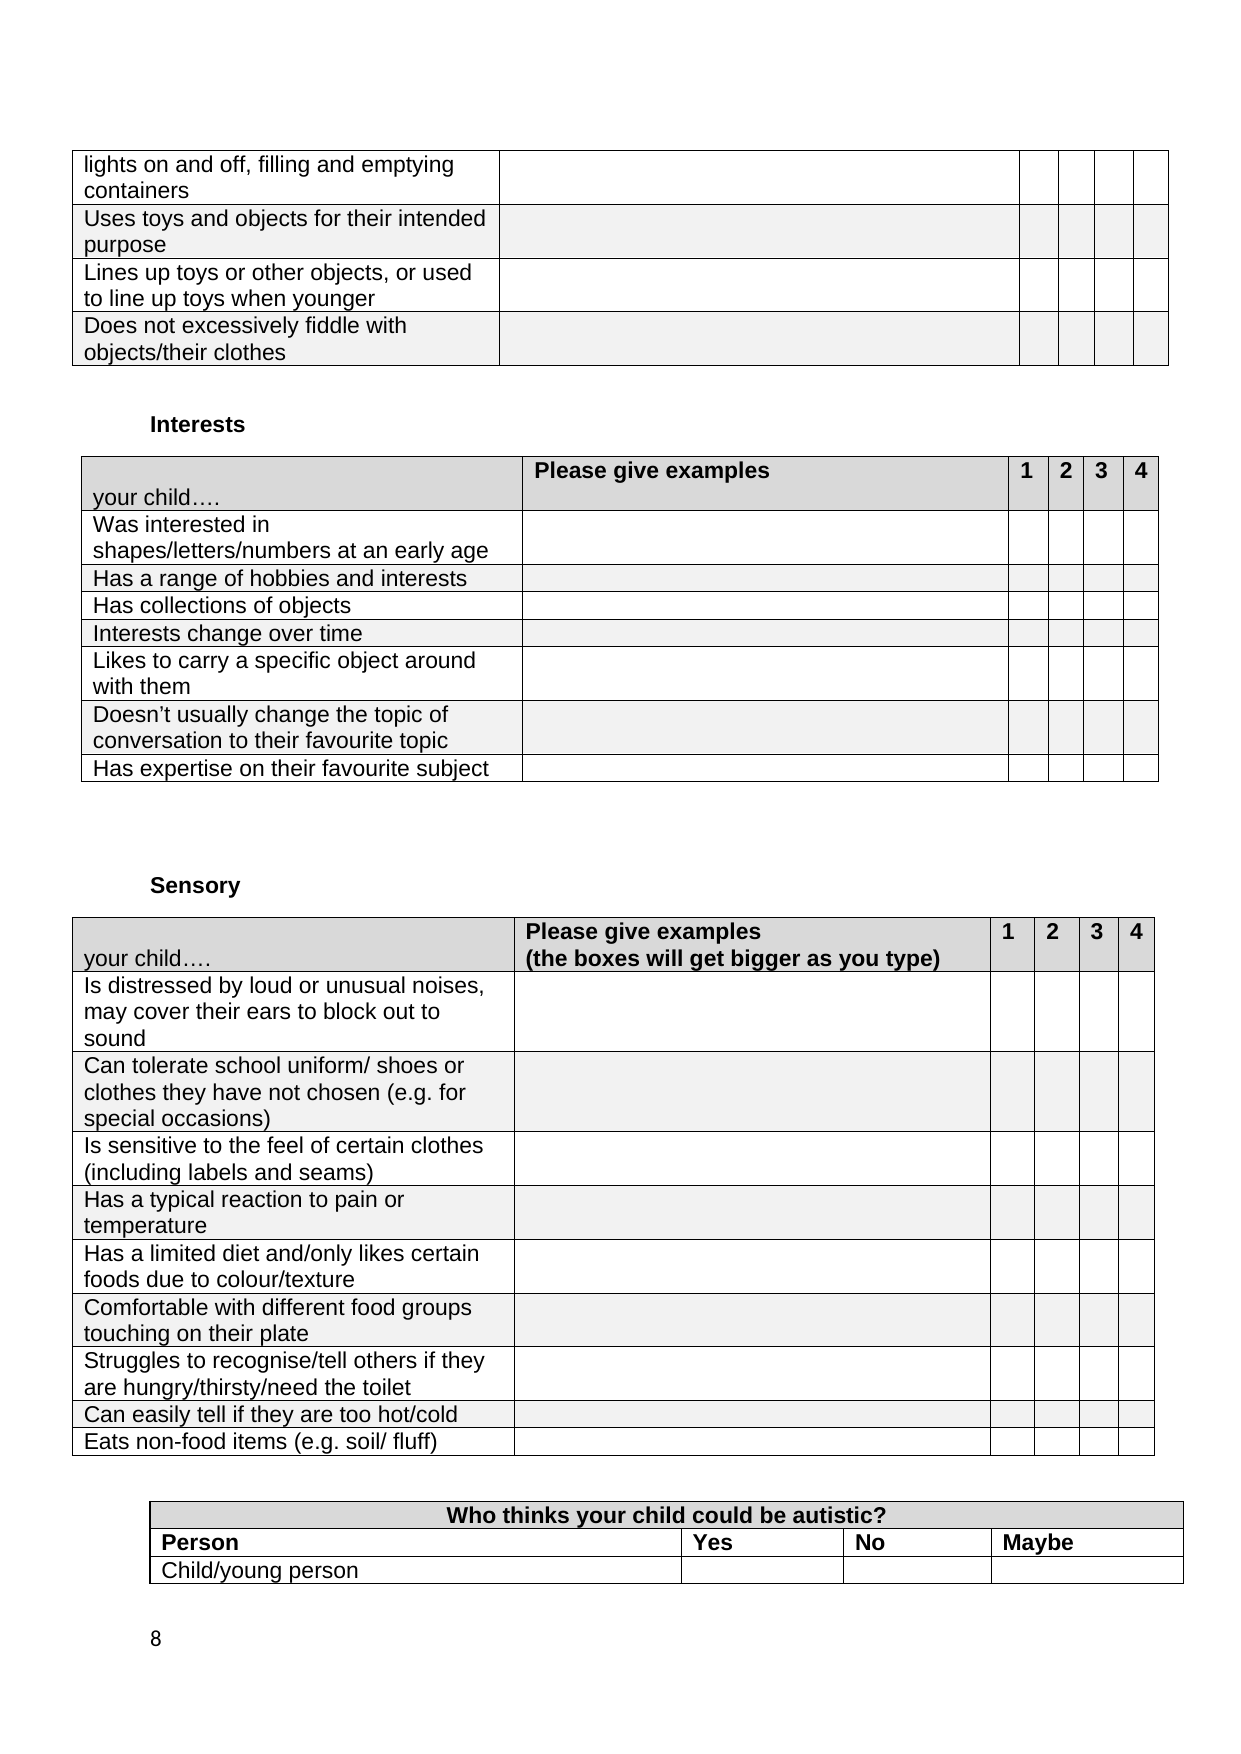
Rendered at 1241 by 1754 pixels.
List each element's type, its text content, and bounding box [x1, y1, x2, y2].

table_header 4 [1119, 918, 1154, 971]
table_cell [1084, 592, 1123, 618]
table_header 2 [1035, 918, 1079, 971]
table_cell [515, 1294, 990, 1346]
table_header 3 [1080, 918, 1118, 971]
table_cell Is sensitive to the feel of certain clothes (including labels and seams) [73, 1132, 514, 1185]
table_cell Likes to carry a specific object around with them [82, 647, 522, 700]
table_cell [1035, 1401, 1079, 1427]
table_cell [1124, 647, 1158, 700]
table_cell Person [151, 1529, 681, 1556]
table_cell [1119, 972, 1154, 1051]
table_cell [1059, 205, 1094, 257]
table_cell [1059, 151, 1094, 204]
table_cell [1080, 1186, 1118, 1239]
table_cell [523, 511, 1008, 564]
table_cell [500, 312, 1019, 365]
table_cell [1080, 1052, 1118, 1131]
table_cell [1119, 1428, 1154, 1455]
table_cell [1009, 755, 1048, 781]
table_cell [1119, 1294, 1154, 1346]
table_cell [1049, 647, 1083, 700]
table_cell [991, 1347, 1034, 1400]
table_cell [515, 972, 990, 1051]
table_header 3 [1084, 457, 1123, 510]
table_cell [1020, 205, 1058, 257]
table_cell [515, 1240, 990, 1292]
table_cell [1035, 1132, 1079, 1185]
table_header your child…. [73, 918, 514, 971]
table_cell Uses toys and objects for their intended purpose [73, 205, 499, 257]
table_cell Comfortable with different food groups touching on their plate [73, 1294, 514, 1346]
table_header 1 [991, 918, 1034, 971]
table_cell [1049, 565, 1083, 591]
table_header Please give examples (the boxes will get bigger as you type) [515, 918, 990, 971]
table_cell [1095, 151, 1133, 204]
table_cell Interests change over time [82, 620, 522, 646]
table_cell [1134, 205, 1168, 257]
table_cell Lines up toys or other objects, or used to line up toys when younger [73, 259, 499, 311]
table_cell Doesn’t usually change the topic of conversation to their favourite topic [82, 701, 522, 753]
table_cell [1080, 1240, 1118, 1292]
table_cell [1035, 1347, 1079, 1400]
table_cell [1119, 1186, 1154, 1239]
table_header 4 [1124, 457, 1158, 510]
table_cell Eats non-food items (e.g. soil/ fluff) [73, 1428, 514, 1455]
table_cell [523, 565, 1008, 591]
table_cell [523, 592, 1008, 618]
table_cell [991, 1186, 1034, 1239]
table_cell [1049, 755, 1083, 781]
table_cell Has a typical reaction to pain or temperature [73, 1186, 514, 1239]
table_cell [515, 1347, 990, 1400]
table_cell Has expertise on their favourite subject [82, 755, 522, 781]
table_cell [1119, 1401, 1154, 1427]
table_header 2 [1049, 457, 1083, 510]
table_cell [1095, 259, 1133, 311]
table_cell [1080, 1401, 1118, 1427]
table_cell [500, 205, 1019, 257]
table_cell Can tolerate school uniform/ shoes or clothes they have not chosen (e.g. for special occasions) [73, 1052, 514, 1131]
table_cell Was interested in shapes/letters/numbers at an early age [82, 511, 522, 564]
table_cell No [844, 1529, 991, 1556]
table_cell [991, 1132, 1034, 1185]
table_cell [1095, 312, 1133, 365]
table_cell [1035, 972, 1079, 1051]
table_cell [1084, 511, 1123, 564]
table_cell [992, 1557, 1183, 1583]
table_cell [515, 1401, 990, 1427]
table_cell [1124, 701, 1158, 753]
table_cell [1124, 620, 1158, 646]
table_cell Maybe [992, 1529, 1183, 1556]
table_cell [991, 1401, 1034, 1427]
table_cell [515, 1428, 990, 1455]
table_cell [1035, 1052, 1079, 1131]
table_cell [1009, 592, 1048, 618]
table_cell [1009, 565, 1048, 591]
table_cell [1084, 620, 1123, 646]
table_cell [1084, 755, 1123, 781]
table_cell [1134, 151, 1168, 204]
table_cell [1049, 592, 1083, 618]
table_cell Does not excessively fiddle with objects/their clothes [73, 312, 499, 365]
table_cell [844, 1557, 991, 1583]
table_cell [1124, 592, 1158, 618]
text Interests [150, 411, 1090, 437]
table_header 1 [1009, 457, 1048, 510]
table_cell Struggles to recognise/tell others if they are hungry/thirsty/need the toilet [73, 1347, 514, 1400]
table_cell [1035, 1240, 1079, 1292]
table_cell [1049, 511, 1083, 564]
table_cell [1084, 565, 1123, 591]
table_cell [1084, 647, 1123, 700]
table_cell [1035, 1428, 1079, 1455]
table_cell Child/young person [151, 1557, 681, 1583]
table_cell [1080, 1428, 1118, 1455]
table_cell [523, 647, 1008, 700]
table_cell [1009, 511, 1048, 564]
table_cell [523, 755, 1008, 781]
table_cell [515, 1132, 990, 1185]
table_cell [1020, 312, 1058, 365]
table_header Who thinks your child could be autistic? [151, 1502, 1183, 1528]
table_cell [1134, 312, 1168, 365]
table_cell [523, 701, 1008, 753]
table_cell [1049, 701, 1083, 753]
table_cell Yes [682, 1529, 843, 1556]
table_cell [1059, 259, 1094, 311]
table_cell [1080, 1347, 1118, 1400]
table_cell [523, 620, 1008, 646]
table_cell [1009, 647, 1048, 700]
table_cell [500, 151, 1019, 204]
table_cell [991, 972, 1034, 1051]
table_cell Is distressed by loud or unusual noises, may cover their ears to block out to sound [73, 972, 514, 1051]
text Sensory [150, 872, 1090, 898]
table_cell [1009, 620, 1048, 646]
table_cell [991, 1428, 1034, 1455]
table_cell [991, 1052, 1034, 1131]
table_cell [1020, 151, 1058, 204]
table_cell [1119, 1052, 1154, 1131]
table_header Please give examples [523, 457, 1008, 510]
table_cell [682, 1557, 843, 1583]
table_cell [515, 1186, 990, 1239]
table_cell [1124, 565, 1158, 591]
table_cell [1119, 1240, 1154, 1292]
table_cell [1124, 755, 1158, 781]
table_cell [1134, 259, 1168, 311]
table_cell [1009, 701, 1048, 753]
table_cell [73, 151, 499, 204]
table_cell [1035, 1186, 1079, 1239]
table_cell [1119, 1347, 1154, 1400]
table_cell Has a limited diet and/only likes certain foods due to colour/texture [73, 1240, 514, 1292]
table_cell [1080, 1132, 1118, 1185]
table_cell [991, 1240, 1034, 1292]
table_cell [1059, 312, 1094, 365]
table_cell [1049, 620, 1083, 646]
table_cell [1020, 259, 1058, 311]
table_cell [1124, 511, 1158, 564]
table_cell [1080, 972, 1118, 1051]
table_cell [515, 1052, 990, 1131]
table_cell [1119, 1132, 1154, 1185]
table_cell Has a range of hobbies and interests [82, 565, 522, 591]
table_cell [500, 259, 1019, 311]
table_cell Has collections of objects [82, 592, 522, 618]
table_cell [991, 1294, 1034, 1346]
table_header your child…. [82, 457, 522, 510]
table_cell [1084, 701, 1123, 753]
table_cell [1080, 1294, 1118, 1346]
table_cell [1095, 205, 1133, 257]
table_cell [1035, 1294, 1079, 1346]
table_cell Can easily tell if they are too hot/cold [73, 1401, 514, 1427]
